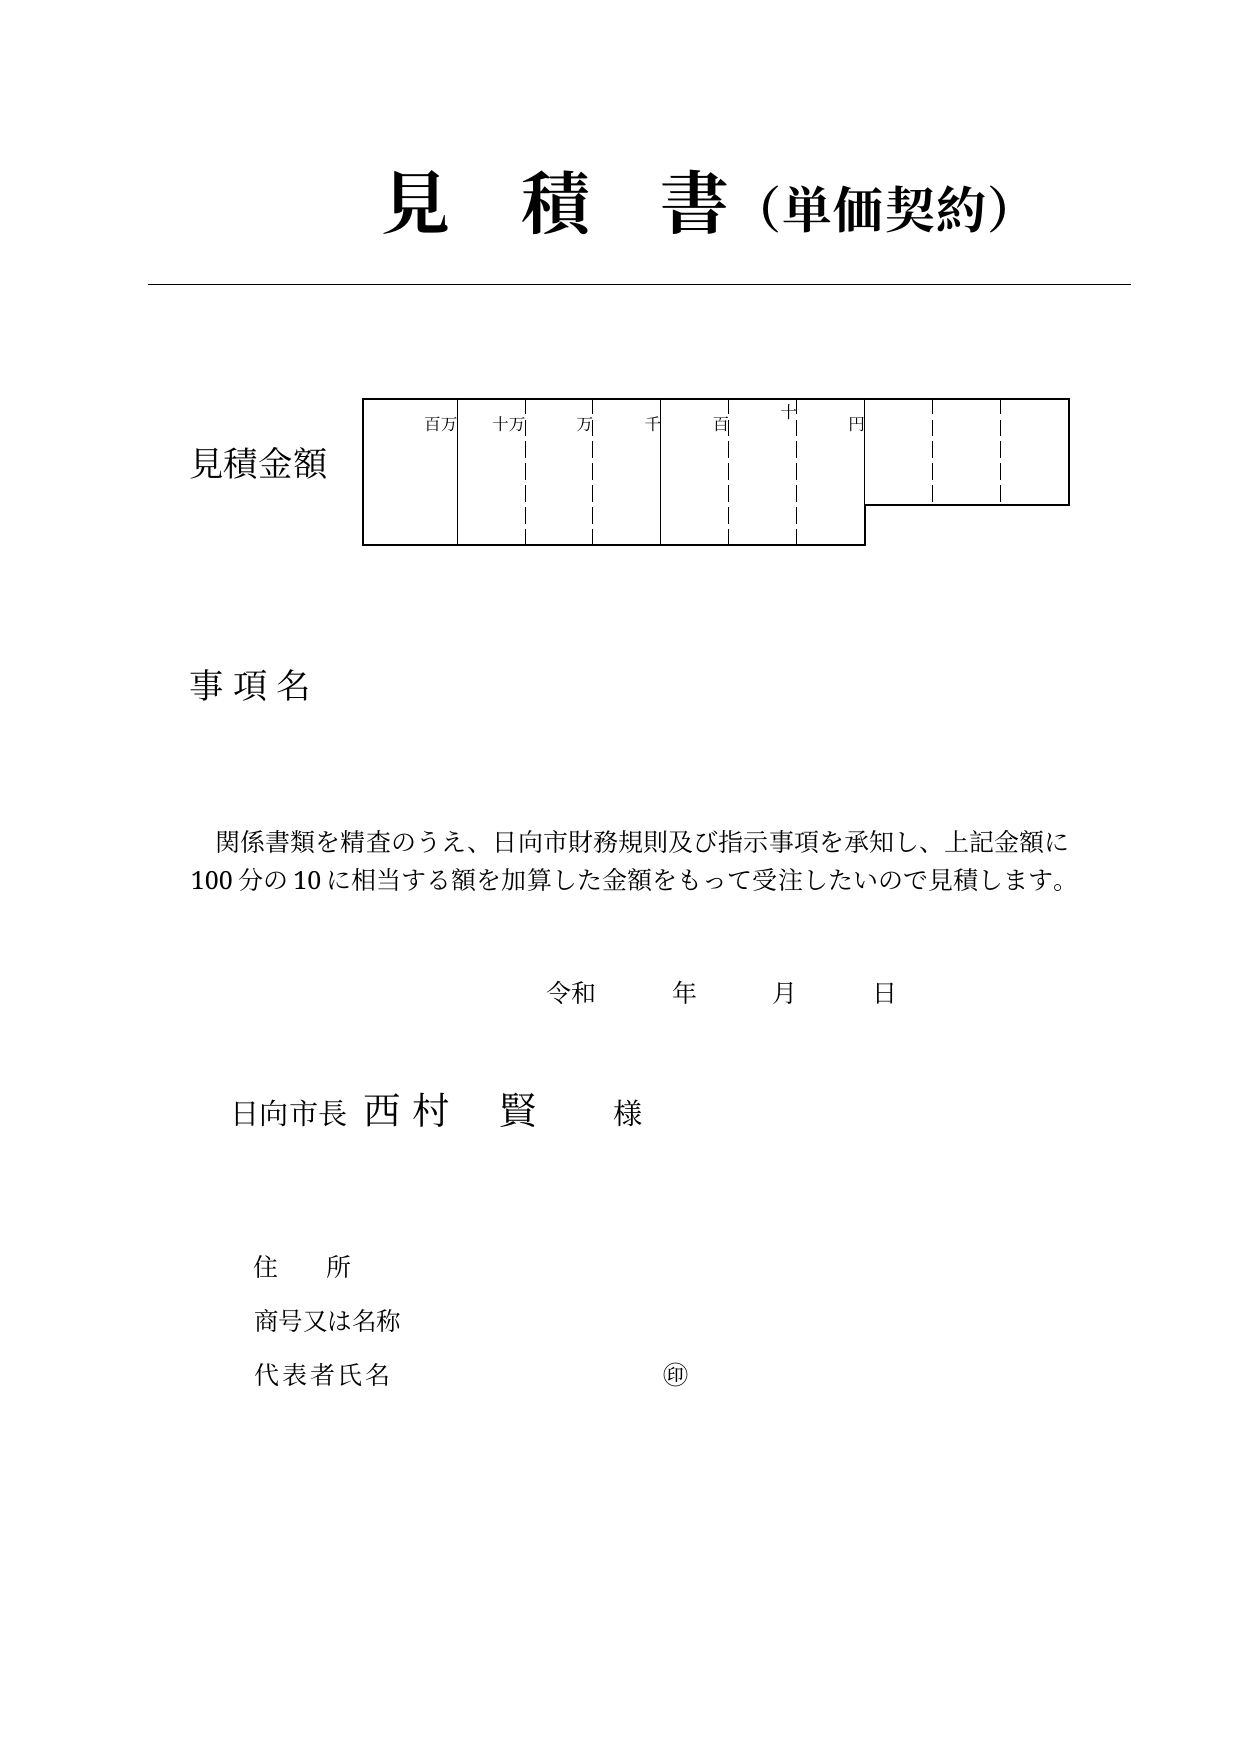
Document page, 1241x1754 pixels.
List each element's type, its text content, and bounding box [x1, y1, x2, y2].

table_cell [148, 285, 1131, 1598]
table_header 見 積 書（単価契約） [148, 124, 1131, 283]
